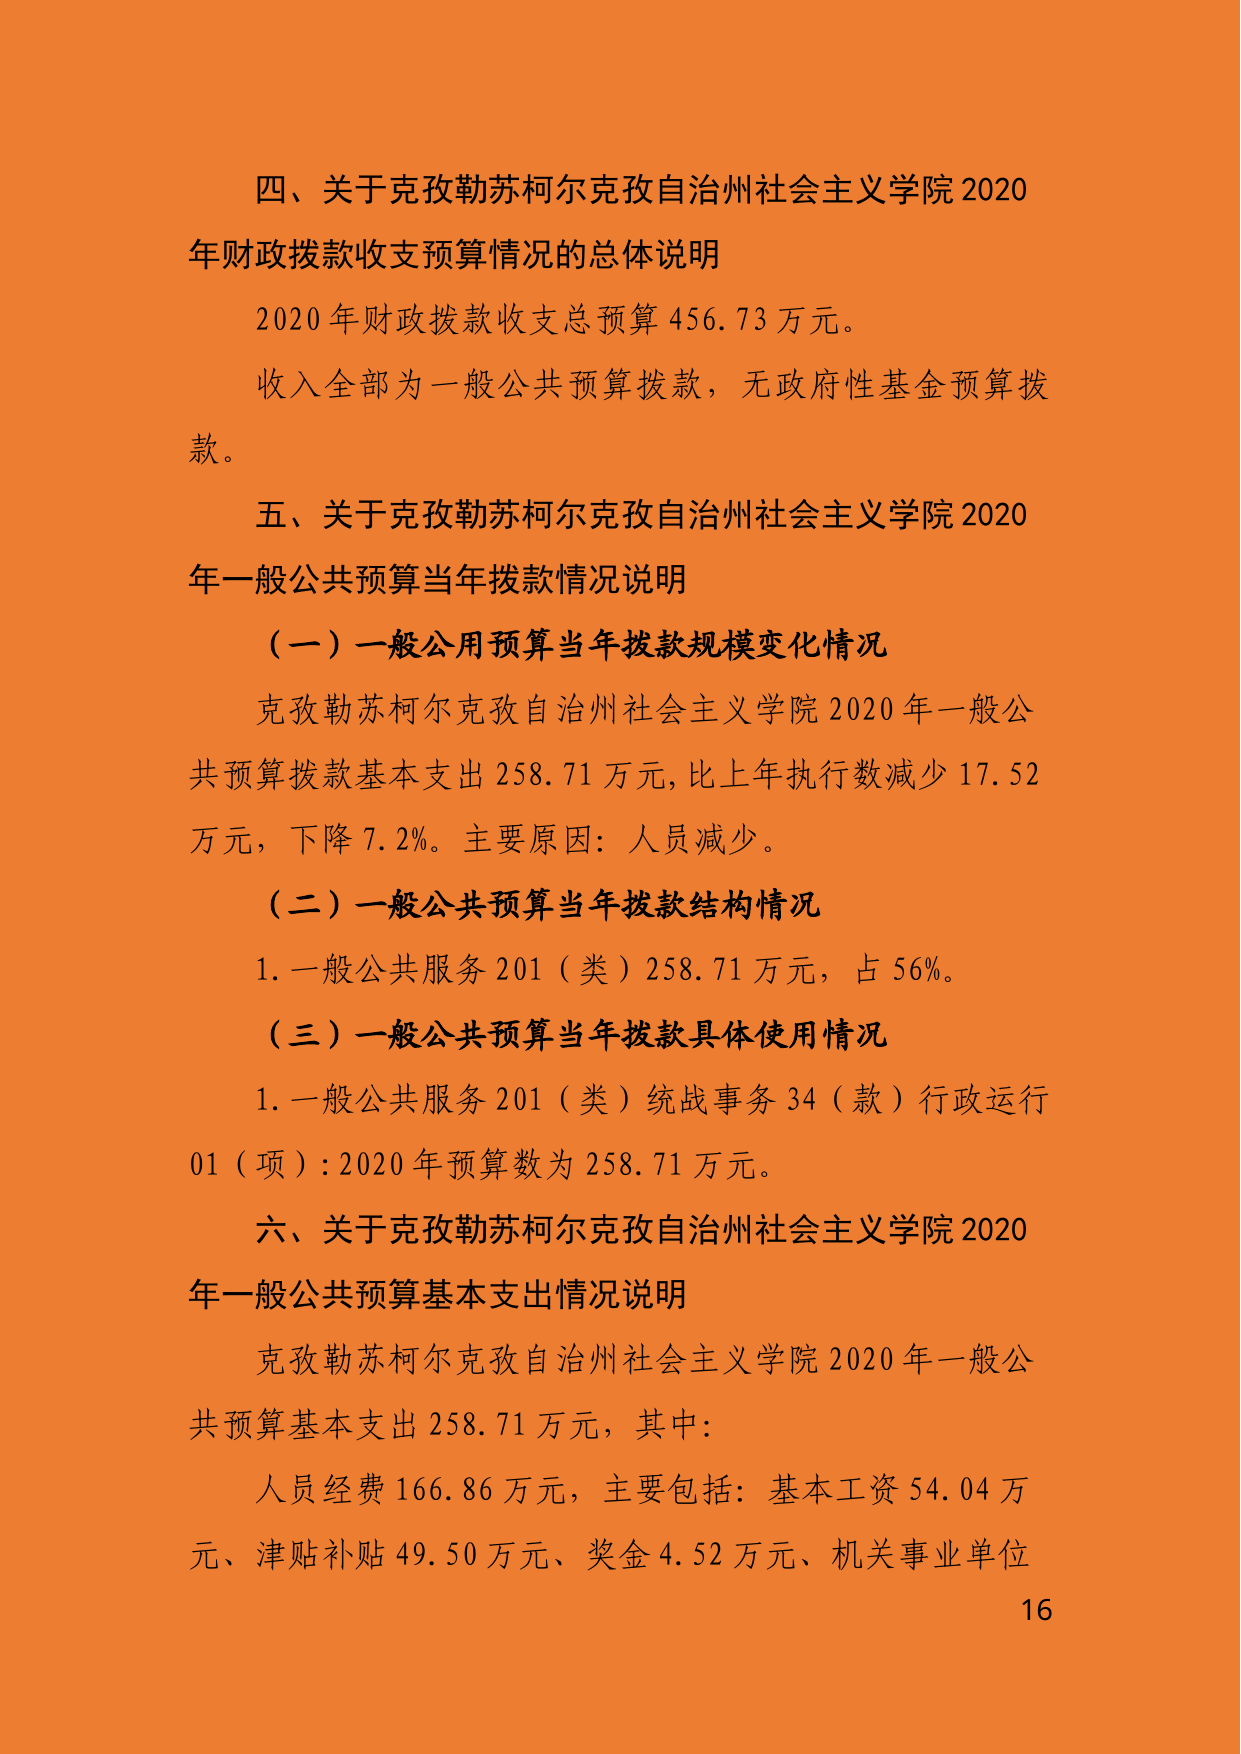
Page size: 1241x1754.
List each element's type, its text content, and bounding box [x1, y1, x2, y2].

text 1.一般公共服务201（类）258.71万元，占56%。 [187, 935, 1053, 1000]
text （一）一般公用预算当年拨款规模变化情况 [187, 610, 1053, 675]
text 五、关于克孜勒苏柯尔克孜自治州社会主义学院2020年一般公共预算当年拨款情况说明 [187, 480, 1053, 610]
text 克孜勒苏柯尔克孜自治州社会主义学院2020年一般公共预算基本支出258.71万元，其中： [187, 1325, 1053, 1455]
text 收入全部为一般公共预算拨款，无政府性基金预算拨款。 [187, 350, 1053, 480]
text 四、关于克孜勒苏柯尔克孜自治州社会主义学院2020年财政拨款收支预算情况的总体说明 [187, 155, 1053, 285]
text 克孜勒苏柯尔克孜自治州社会主义学院2020年一般公共预算拨款基本支出258.71万元,比上年执行数减少17.52万元，下降7.2%。主要原因：人员减少。 [187, 675, 1053, 870]
text 六、关于克孜勒苏柯尔克孜自治州社会主义学院2020年一般公共预算基本支出情况说明 [187, 1195, 1053, 1325]
text （三）一般公共预算当年拨款具体使用情况 [187, 1000, 1053, 1065]
text 2020年财政拨款收支总预算456.73万元。 [187, 285, 1053, 350]
text （二）一般公共预算当年拨款结构情况 [187, 870, 1053, 935]
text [187, 1455, 1053, 1585]
text 1.一般公共服务201（类）统战事务34（款）行政运行01（项）:2020年预算数为258.71万元。 [187, 1065, 1053, 1195]
